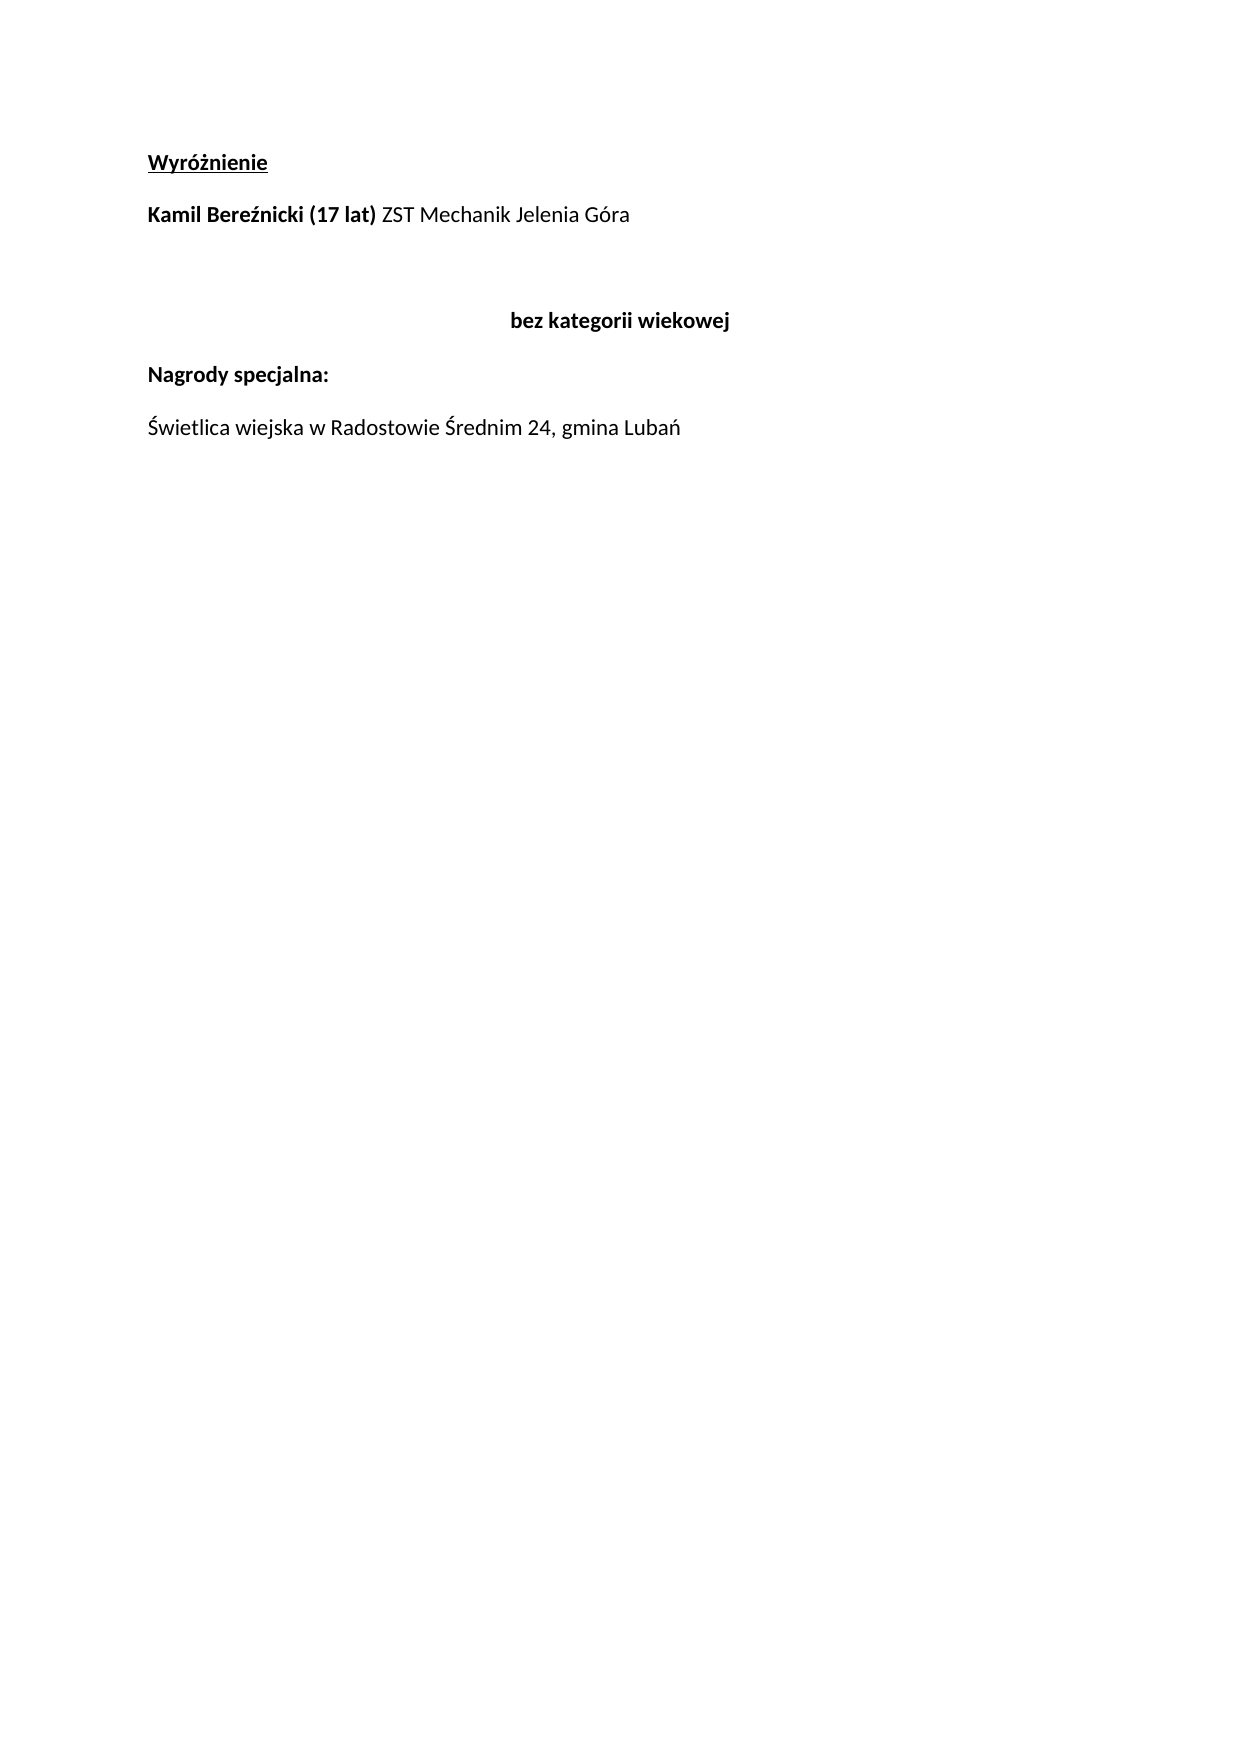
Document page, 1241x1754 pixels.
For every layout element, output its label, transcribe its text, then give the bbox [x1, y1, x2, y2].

text Nagrody specjalna: [148, 360, 1093, 388]
text Kamil Bereźnicki (17 lat) ZST Mechanik Jelenia Góra [148, 201, 1093, 229]
text Świetlica wiejska w Radostowie Średnim 24, gmina Lubań [148, 413, 1093, 441]
text bez kategorii wiekowej [148, 307, 1093, 335]
text Wyróżnienie [148, 148, 1093, 176]
